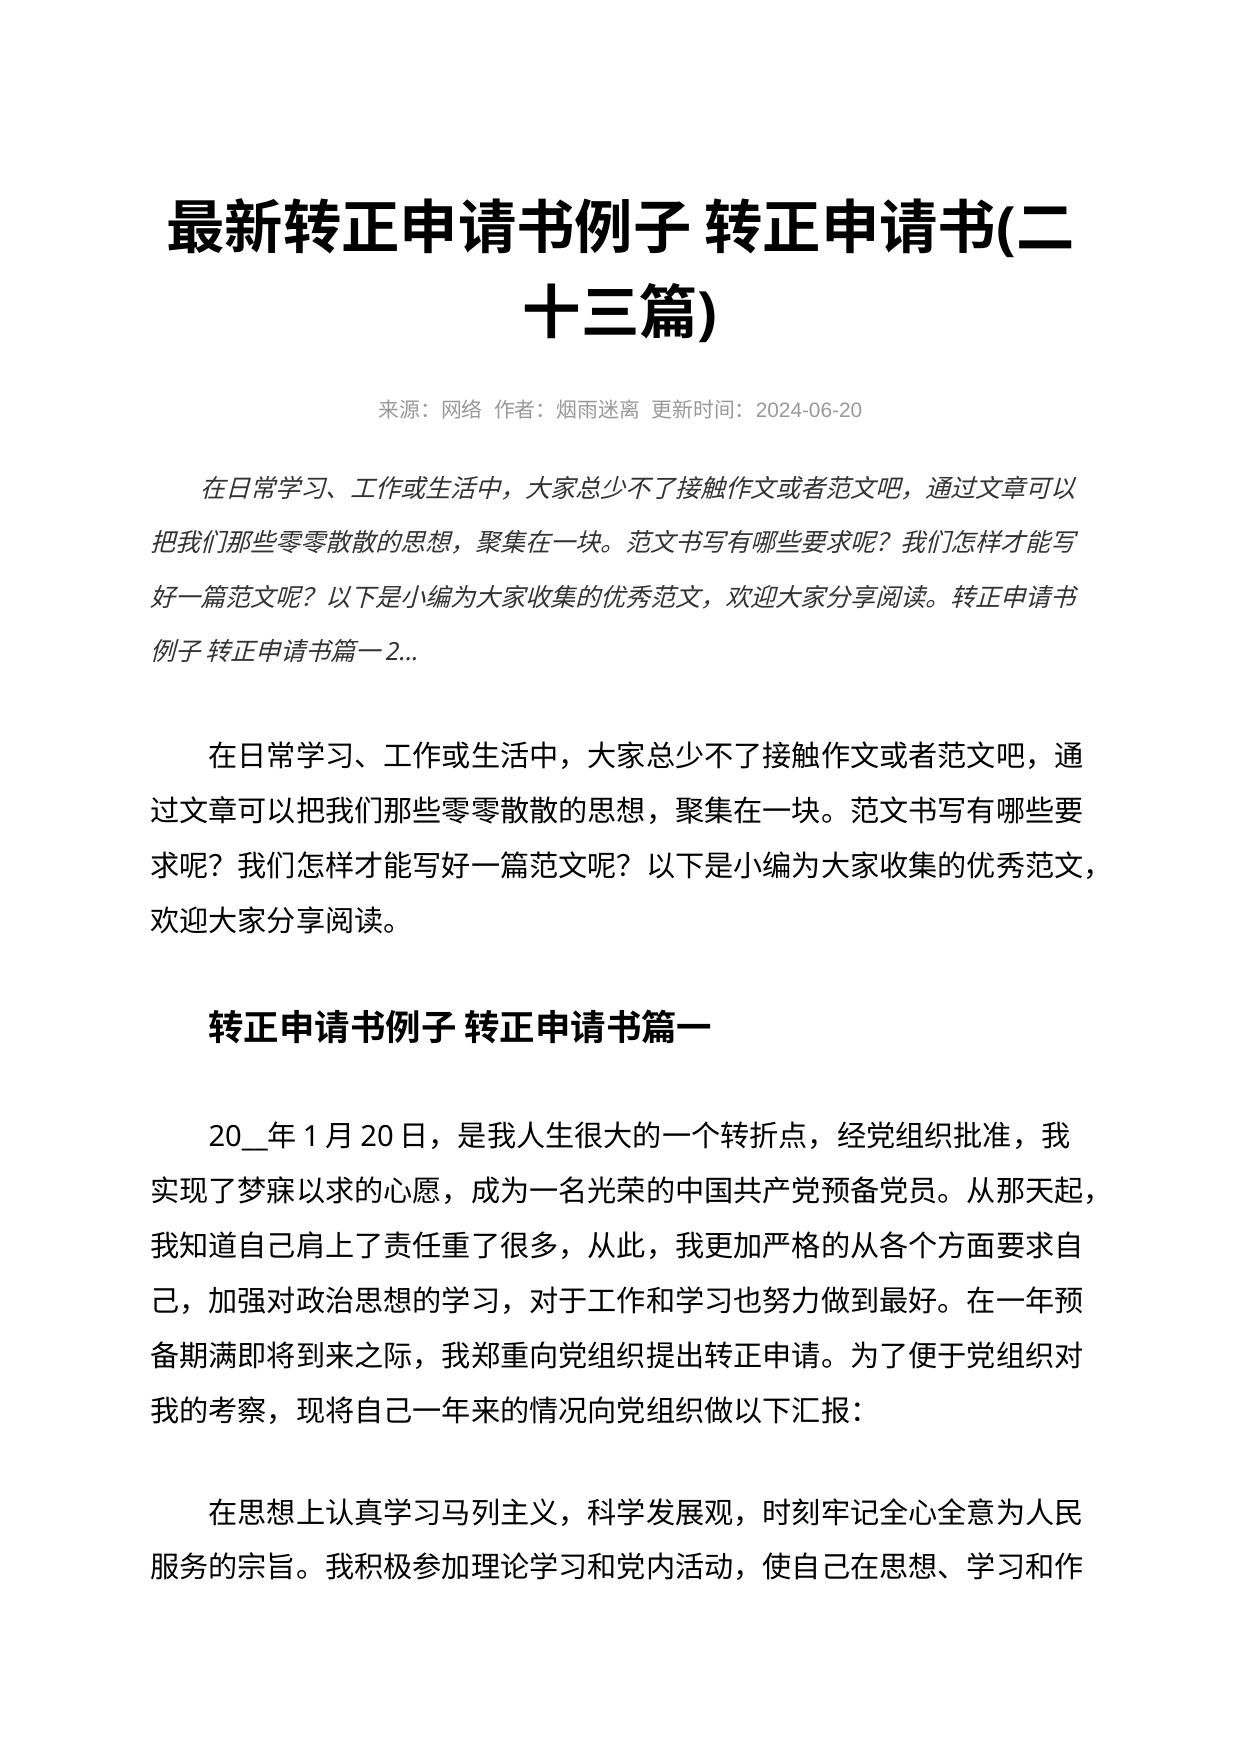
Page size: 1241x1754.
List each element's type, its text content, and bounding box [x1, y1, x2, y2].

text 在日常学习、工作或生活中，大家总少不了接触作文或者范文吧，通过文章可以把我们那些零零散散的思想，聚集在一块。范文书写有哪些要求呢？我们怎样才能写好一篇范文呢？以下是小编为大家收集的优秀范文，欢迎大家分享阅读。 [150, 733, 1090, 940]
text 来源：网络 作者：烟雨迷离 更新时间：2024-06-20 [150, 398, 1090, 422]
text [150, 1489, 1090, 1586]
text 20__年1月20日，是我人生很大的一个转折点，经党组织批准，我实现了梦寐以求的心愿，成为一名光荣的中国共产党预备党员。从那天起，我知道自己肩上了责任重了很多，从此，我更加严格的从各个方面要求自己，加强对政治思想的学习，对于工作和学习也努力做到最好。在一年预备期满即将到来之际，我郑重向党组织提出转正申请。为了便于党组织对我的考察，现将自己一年来的情况向党组织做以下汇报： [150, 1113, 1090, 1430]
text 在日常学习、工作或生活中，大家总少不了接触作文或者范文吧，通过文章可以把我们那些零零散散的思想，聚集在一块。范文书写有哪些要求呢？我们怎样才能写好一篇范文呢？以下是小编为大家收集的优秀范文，欢迎大家分享阅读。转正申请书例子 转正申请书篇一2... [150, 468, 1090, 668]
text 转正申请书例子 转正申请书篇一 [150, 999, 1090, 1051]
subtitle 最新转正申请书例子 转正申请书(二十三篇) [150, 181, 1090, 351]
